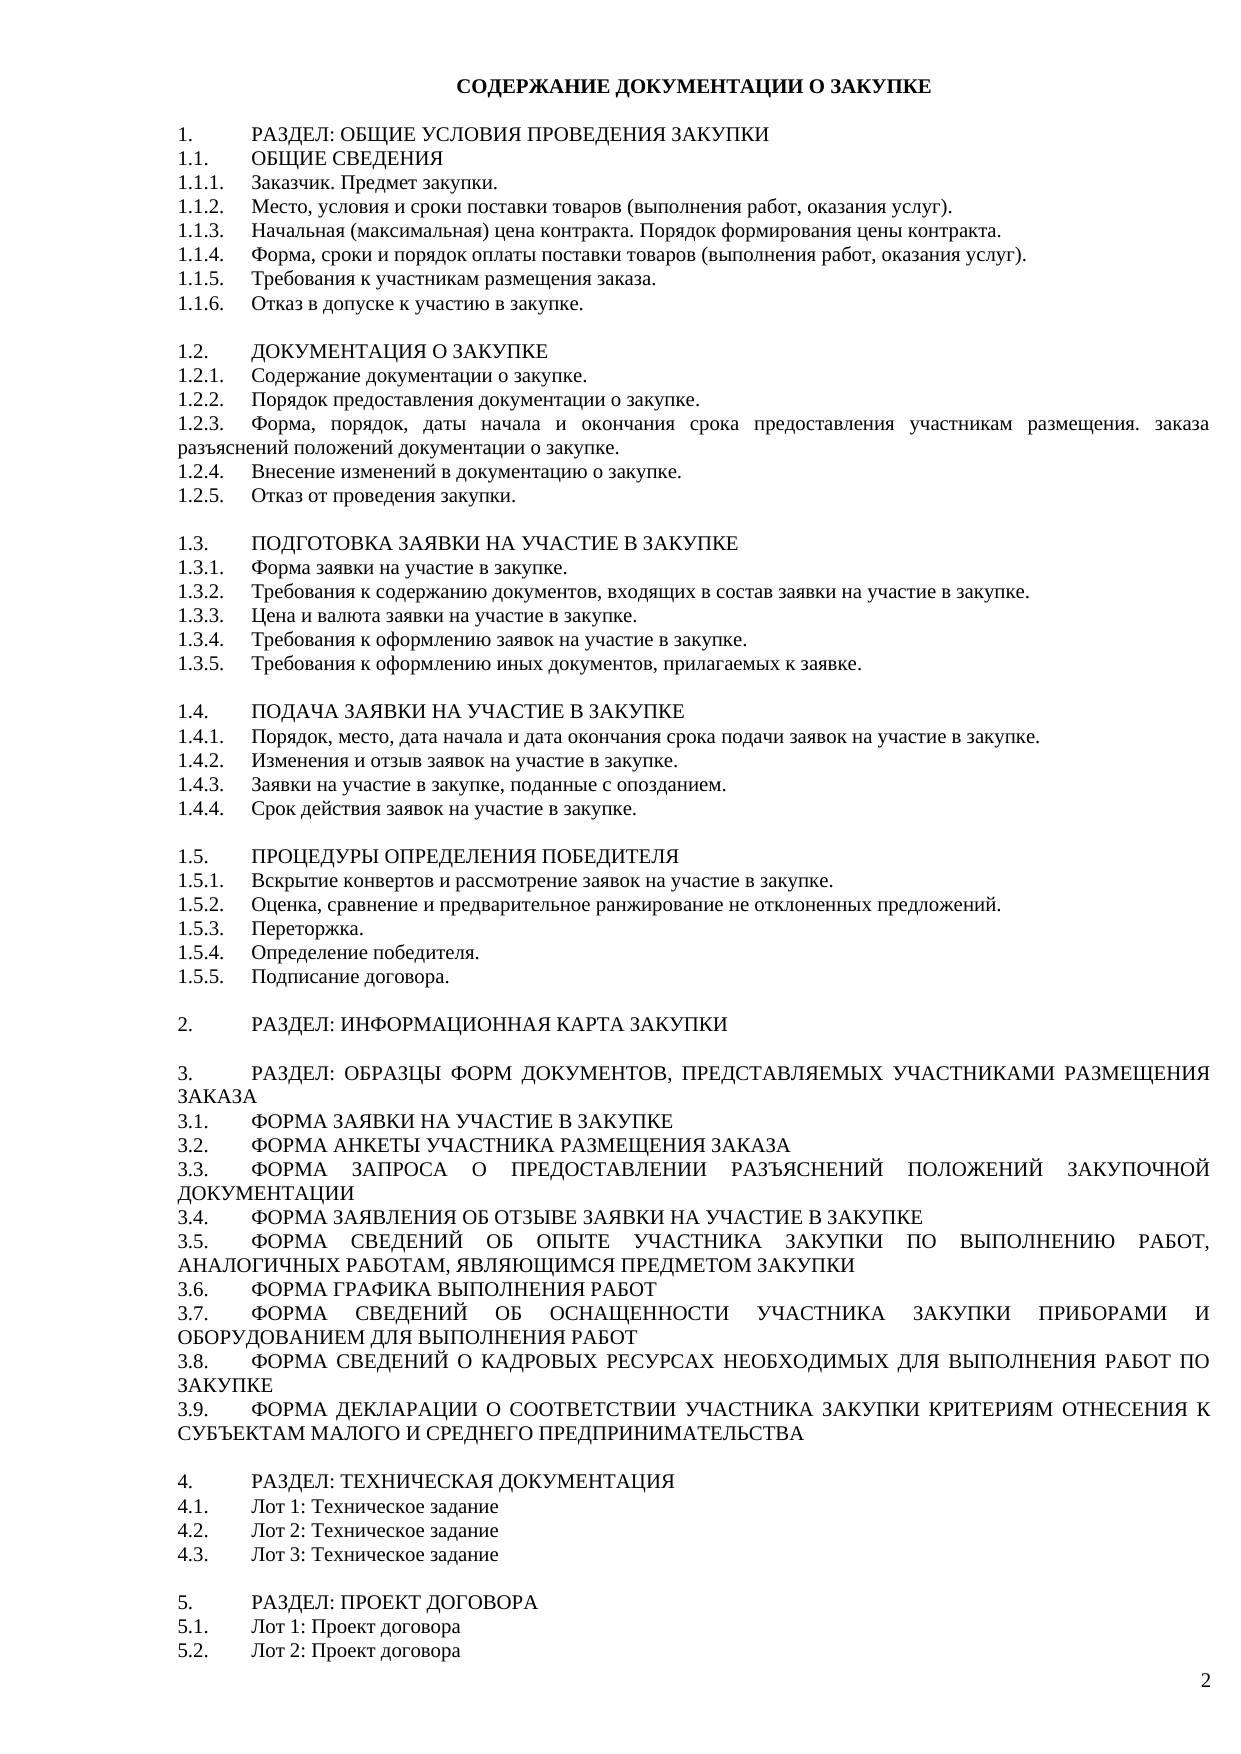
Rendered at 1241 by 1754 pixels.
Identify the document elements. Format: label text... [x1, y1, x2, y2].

list Оценка, сравнение и предварительное ранжирование не отклоненных предложений. [177, 892, 1211, 916]
list ДОКУМЕНТАЦИЯ О ЗАКУПКЕ [177, 338, 1211, 363]
list Форма заявки на участие в закупке. [177, 555, 1211, 579]
list ПРОЦЕДУРЫ ОПРЕДЕЛЕНИЯ ПОБЕДИТЕЛЯ [177, 844, 1211, 868]
list РАЗДЕЛ: ОБЩИЕ УСЛОВИЯ ПРОВЕДЕНИЯ ЗАКУПКИ [177, 122, 1211, 146]
list ФОРМА СВЕДЕНИЙ ОБ ОСНАЩЕННОСТИ УЧАСТНИКА ЗАКУПКИ ПРИБОРАМИ И ОБОРУДОВАНИЕМ ДЛЯ ВЫПОЛНЕНИЯ РАБОТ [177, 1301, 1211, 1349]
list РАЗДЕЛ: ПРОЕКТ ДОГОВОРА [177, 1590, 1211, 1614]
list Определение победителя. [177, 940, 1211, 964]
text СОДЕРЖАНИЕ ДОКУМЕНТАЦИИ О ЗАКУПКЕ [177, 74, 1211, 98]
list РАЗДЕЛ: ТЕХНИЧЕСКАЯ ДОКУМЕНТАЦИЯ [177, 1469, 1211, 1493]
list Лот 1: Проект договора [177, 1614, 1211, 1638]
list Порядок предоставления документации о закупке. [177, 387, 1211, 411]
list Подписание договора. [177, 964, 1211, 988]
list Лот 3: Техническое задание [177, 1542, 1211, 1566]
list ФОРМА ДЕКЛАРАЦИИ О СООТВЕТСТВИИ УЧАСТНИКА ЗАКУПКИ КРИТЕРИЯМ ОТНЕСЕНИЯ К СУБЪЕКТАМ МАЛОГО И СРЕДНЕГО ПРЕДПРИНИМАТЕЛЬСТВА [177, 1397, 1211, 1445]
list ФОРМА ЗАЯВЛЕНИЯ ОБ ОТЗЫВЕ ЗАЯВКИ НА УЧАСТИЕ В ЗАКУПКЕ [177, 1205, 1211, 1229]
list Форма, порядок, даты начала и окончания срока предоставления участникам размещения. заказа разъяснений положений документации о закупке. [177, 411, 1211, 459]
list Содержание документации о закупке. [177, 363, 1211, 387]
list Цена и валюта заявки на участие в закупке. [177, 603, 1211, 627]
list ОБЩИЕ СВЕДЕНИЯ [177, 146, 1211, 170]
list Срок действия заявок на участие в закупке. [177, 796, 1211, 820]
list ФОРМА ЗАЯВКИ НА УЧАСТИЕ В ЗАКУПКЕ [177, 1108, 1211, 1133]
list РАЗДЕЛ: ИНФОРМАЦИОННАЯ КАРТА ЗАКУПКИ [177, 1012, 1211, 1036]
list ПОДГОТОВКА ЗАЯВКИ НА УЧАСТИЕ В ЗАКУПКЕ [177, 531, 1211, 555]
list Отказ от проведения закупки. [177, 483, 1211, 507]
list Требования к оформлению иных документов, прилагаемых к заявке. [177, 651, 1211, 675]
list Место, условия и сроки поставки товаров (выполнения работ, оказания услуг). [177, 194, 1211, 218]
list Лот 2: Техническое задание [177, 1518, 1211, 1542]
list ПОДАЧА ЗАЯВКИ НА УЧАСТИЕ В ЗАКУПКЕ [177, 699, 1211, 723]
list Лот 2: Проект договора [177, 1638, 1211, 1662]
list РАЗДЕЛ: ОБРАЗЦЫ ФОРМ ДОКУМЕНТОВ, ПРЕДСТАВЛЯЕМЫХ УЧАСТНИКАМИ РАЗМЕЩЕНИЯ ЗАКАЗА [177, 1060, 1211, 1108]
list ФОРМА АНКЕТЫ УЧАСТНИКА РАЗМЕЩЕНИЯ ЗАКАЗА [177, 1133, 1211, 1157]
list Заявки на участие в закупке, поданные с опозданием. [177, 772, 1211, 796]
list Внесение изменений в документацию о закупке. [177, 459, 1211, 483]
list Начальная (максимальная) цена контракта. Порядок формирования цены контракта. [177, 218, 1211, 242]
list Форма, сроки и порядок оплаты поставки товаров (выполнения работ, оказания услуг). [177, 242, 1211, 266]
list Вскрытие конвертов и рассмотрение заявок на участие в закупке. [177, 868, 1211, 892]
list Порядок, место, дата начала и дата окончания срока подачи заявок на участие в закупке. [177, 723, 1211, 748]
list Переторжка. [177, 916, 1211, 940]
list Требования к оформлению заявок на участие в закупке. [177, 627, 1211, 651]
list ФОРМА ЗАПРОСА О ПРЕДОСТАВЛЕНИИ РАЗЪЯСНЕНИЙ ПОЛОЖЕНИЙ ЗАКУПОЧНОЙ ДОКУМЕНТАЦИИ [177, 1157, 1211, 1205]
list ФОРМА СВЕДЕНИЙ ОБ ОПЫТЕ УЧАСТНИКА ЗАКУПКИ ПО ВЫПОЛНЕНИЮ РАБОТ, АНАЛОГИЧНЫХ РАБОТАМ, ЯВЛЯЮЩИМСЯ ПРЕДМЕТОМ ЗАКУПКИ [177, 1229, 1211, 1277]
list Изменения и отзыв заявок на участие в закупке. [177, 748, 1211, 772]
list ФОРМА СВЕДЕНИЙ О КАДРОВЫХ РЕСУРСАХ НЕОБХОДИМЫХ ДЛЯ ВЫПОЛНЕНИЯ РАБОТ ПО ЗАКУПКЕ [177, 1349, 1211, 1397]
list Отказ в допуске к участию в закупке. [177, 290, 1211, 314]
list Заказчик. Предмет закупки. [177, 170, 1211, 194]
list ФОРМА ГРАФИКА ВЫПОЛНЕНИЯ РАБОТ [177, 1277, 1211, 1301]
list Лот 1: Техническое задание [177, 1493, 1211, 1518]
list Требования к содержанию документов, входящих в состав заявки на участие в закупке. [177, 579, 1211, 603]
list Требования к участникам размещения заказа. [177, 266, 1211, 290]
